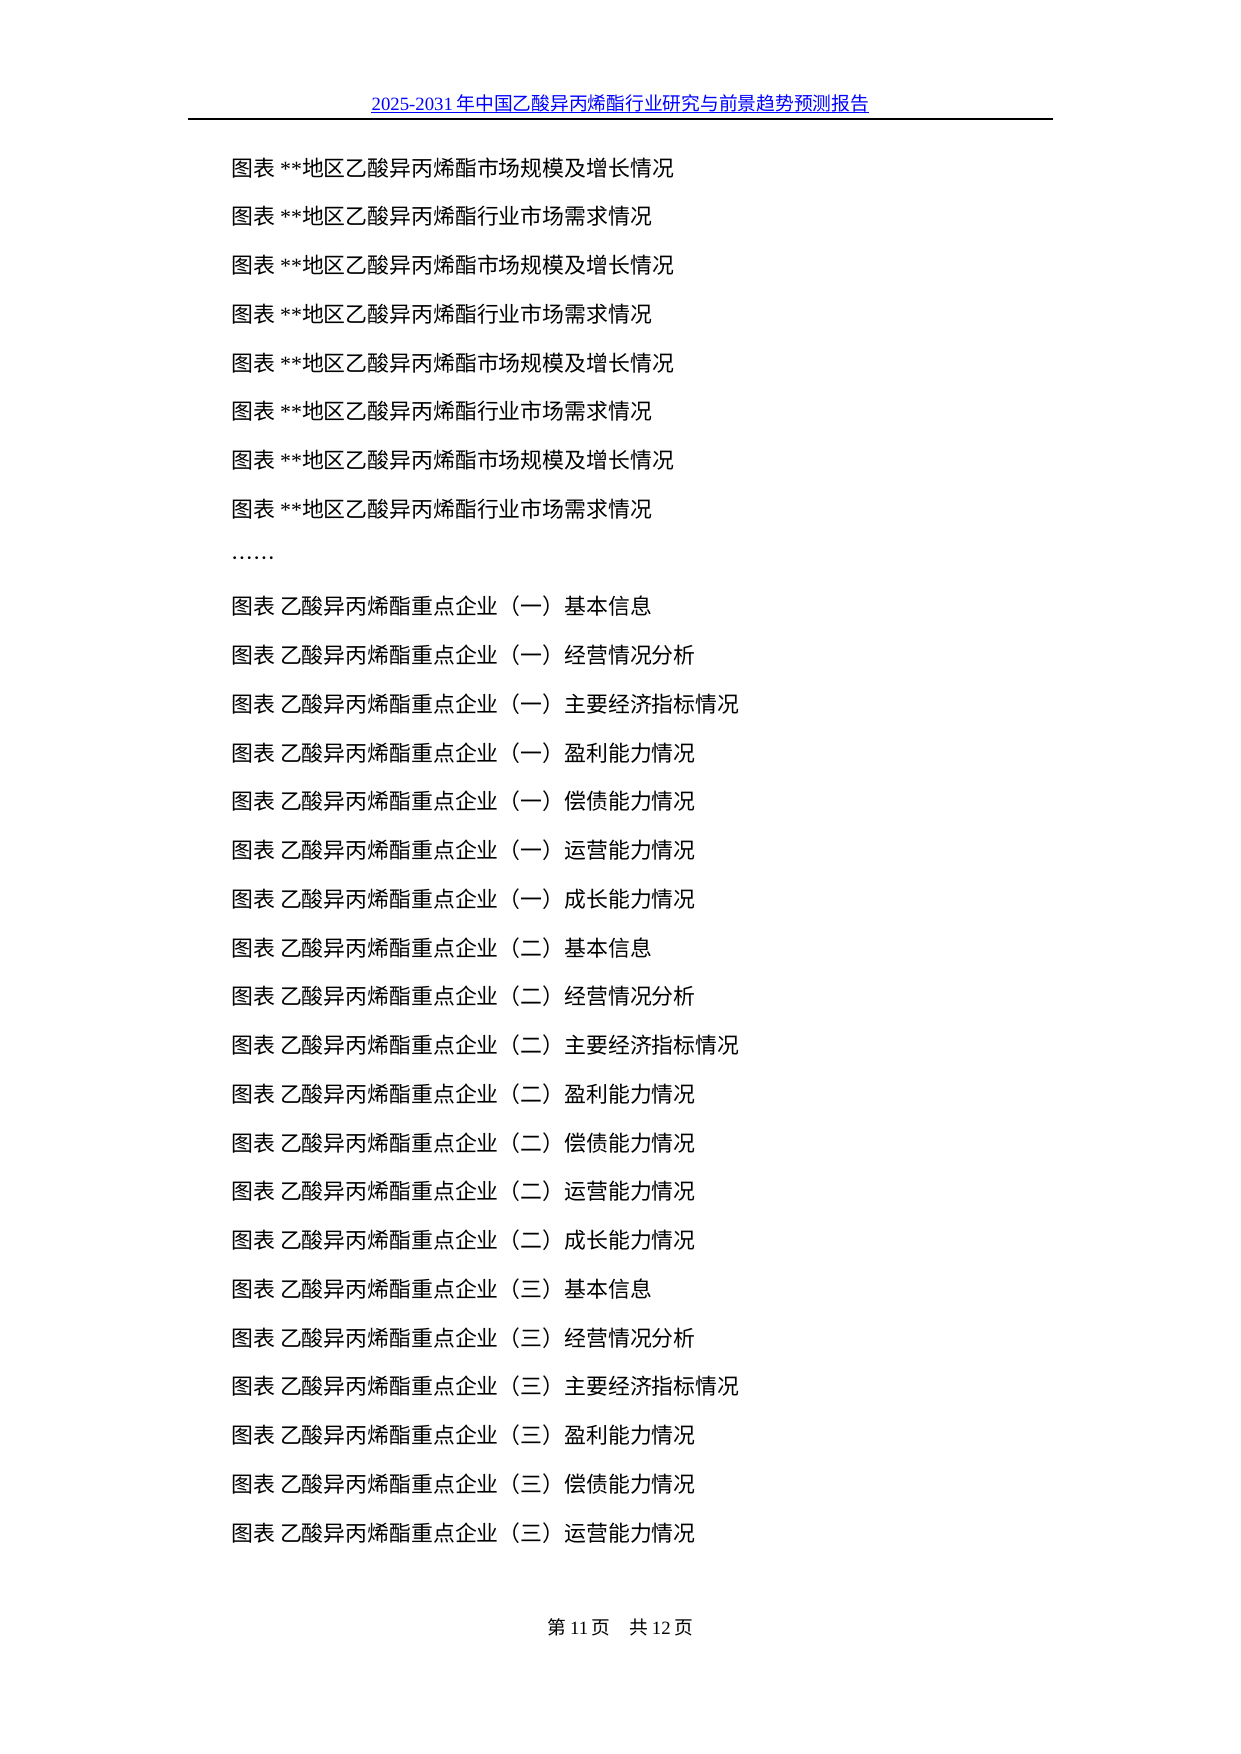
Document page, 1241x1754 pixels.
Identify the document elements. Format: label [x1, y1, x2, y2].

text [187, 150, 1053, 1548]
